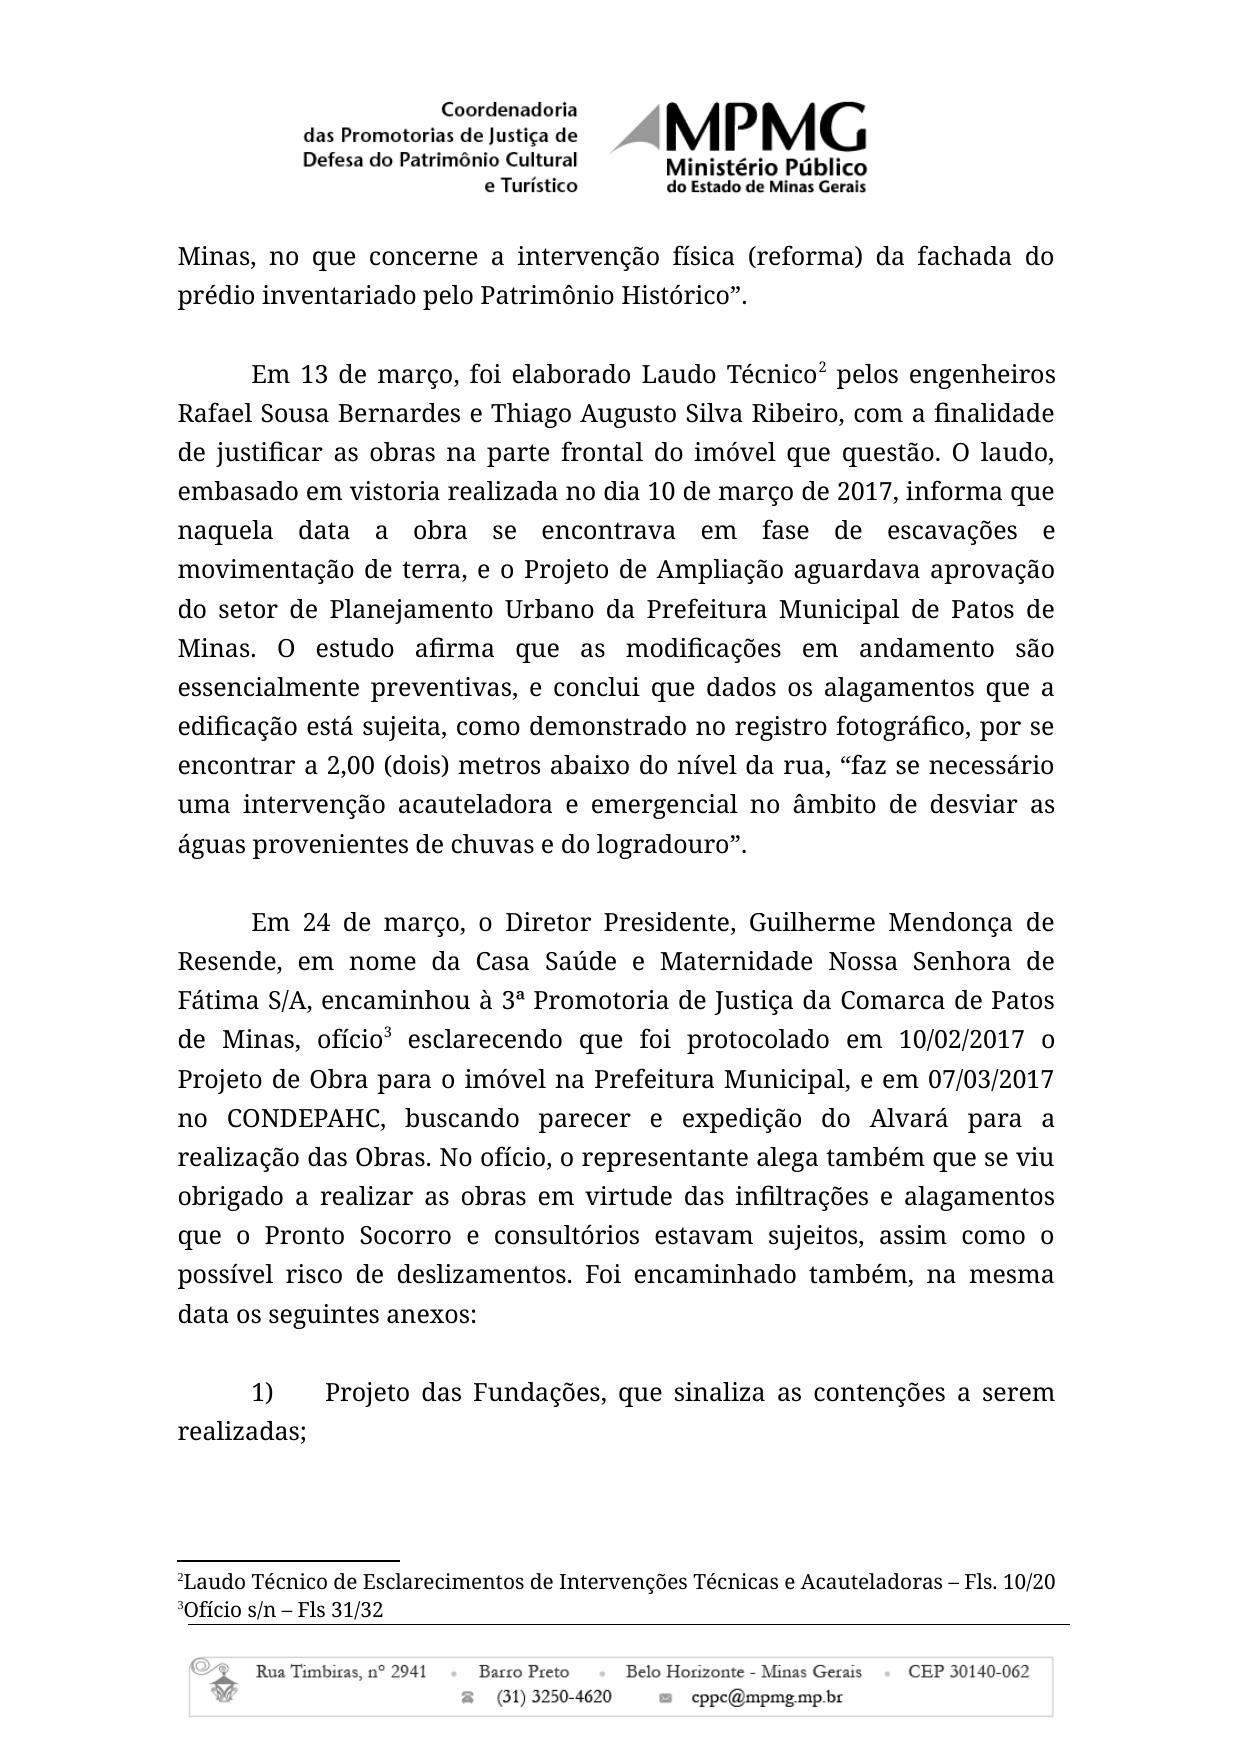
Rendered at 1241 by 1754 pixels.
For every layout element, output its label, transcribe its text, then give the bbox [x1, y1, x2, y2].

text Em 24 de março, o Diretor Presidente, Guilherme Mendonça de Resende, em nome da Casa Saúde e Maternidade Nossa Senhora de Fátima S/A, encaminhou à 3ª Promotoria de Justiça da Comarca de Patos de Minas, ofício esclarecendo que foi protocolado em 10/02/2017 o Projeto de Obra para o imóvel na Prefeitura Municipal, e em 07/03/2017 no CONDEPAHC, buscando parecer e expedição do Alvará para a realização das Obras. No ofício, o representante alega também que se viu obrigado a realizar as obras em virtude das infiltrações e alagamentos que o Pronto Socorro e consultórios estavam sujeitos, assim como o possível risco de deslizamentos. Foi encaminhado também, na mesma data os seguintes anexos: [177, 904, 1056, 1330]
picture [177, 73, 1063, 210]
text Em 13 de março, foi elaborado Laudo Técnico pelos engenheiros Rafael Sousa Bernardes e Thiago Augusto Silva Ribeiro, com a finalidade de justificar as obras na parte frontal do imóvel que questão. O laudo, embasado em vistoria realizada no dia 10 de março de 2017, informa que naquela data a obra se encontrava em fase de escavações e movimentação de terra, e o Projeto de Ampliação aguardava aprovação do setor de Planejamento Urbano da Prefeitura Municipal de Patos de Minas. O estudo afirma que as modificações em andamento são essencialmente preventivas, e conclui que dados os alagamentos que a edificação está sujeita, como demonstrado no registro fotográfico, por se encontrar a 2,00 (dois) metros abaixo do nível da rua, “faz se necessário uma intervenção acauteladora e emergencial no âmbito de desviar as águas provenientes de chuvas e do logradouro”. [177, 356, 1056, 860]
list Projeto das Fundações, que sinaliza as contenções a serem realizadas; [177, 1374, 1056, 1448]
picture [177, 1649, 1063, 1724]
